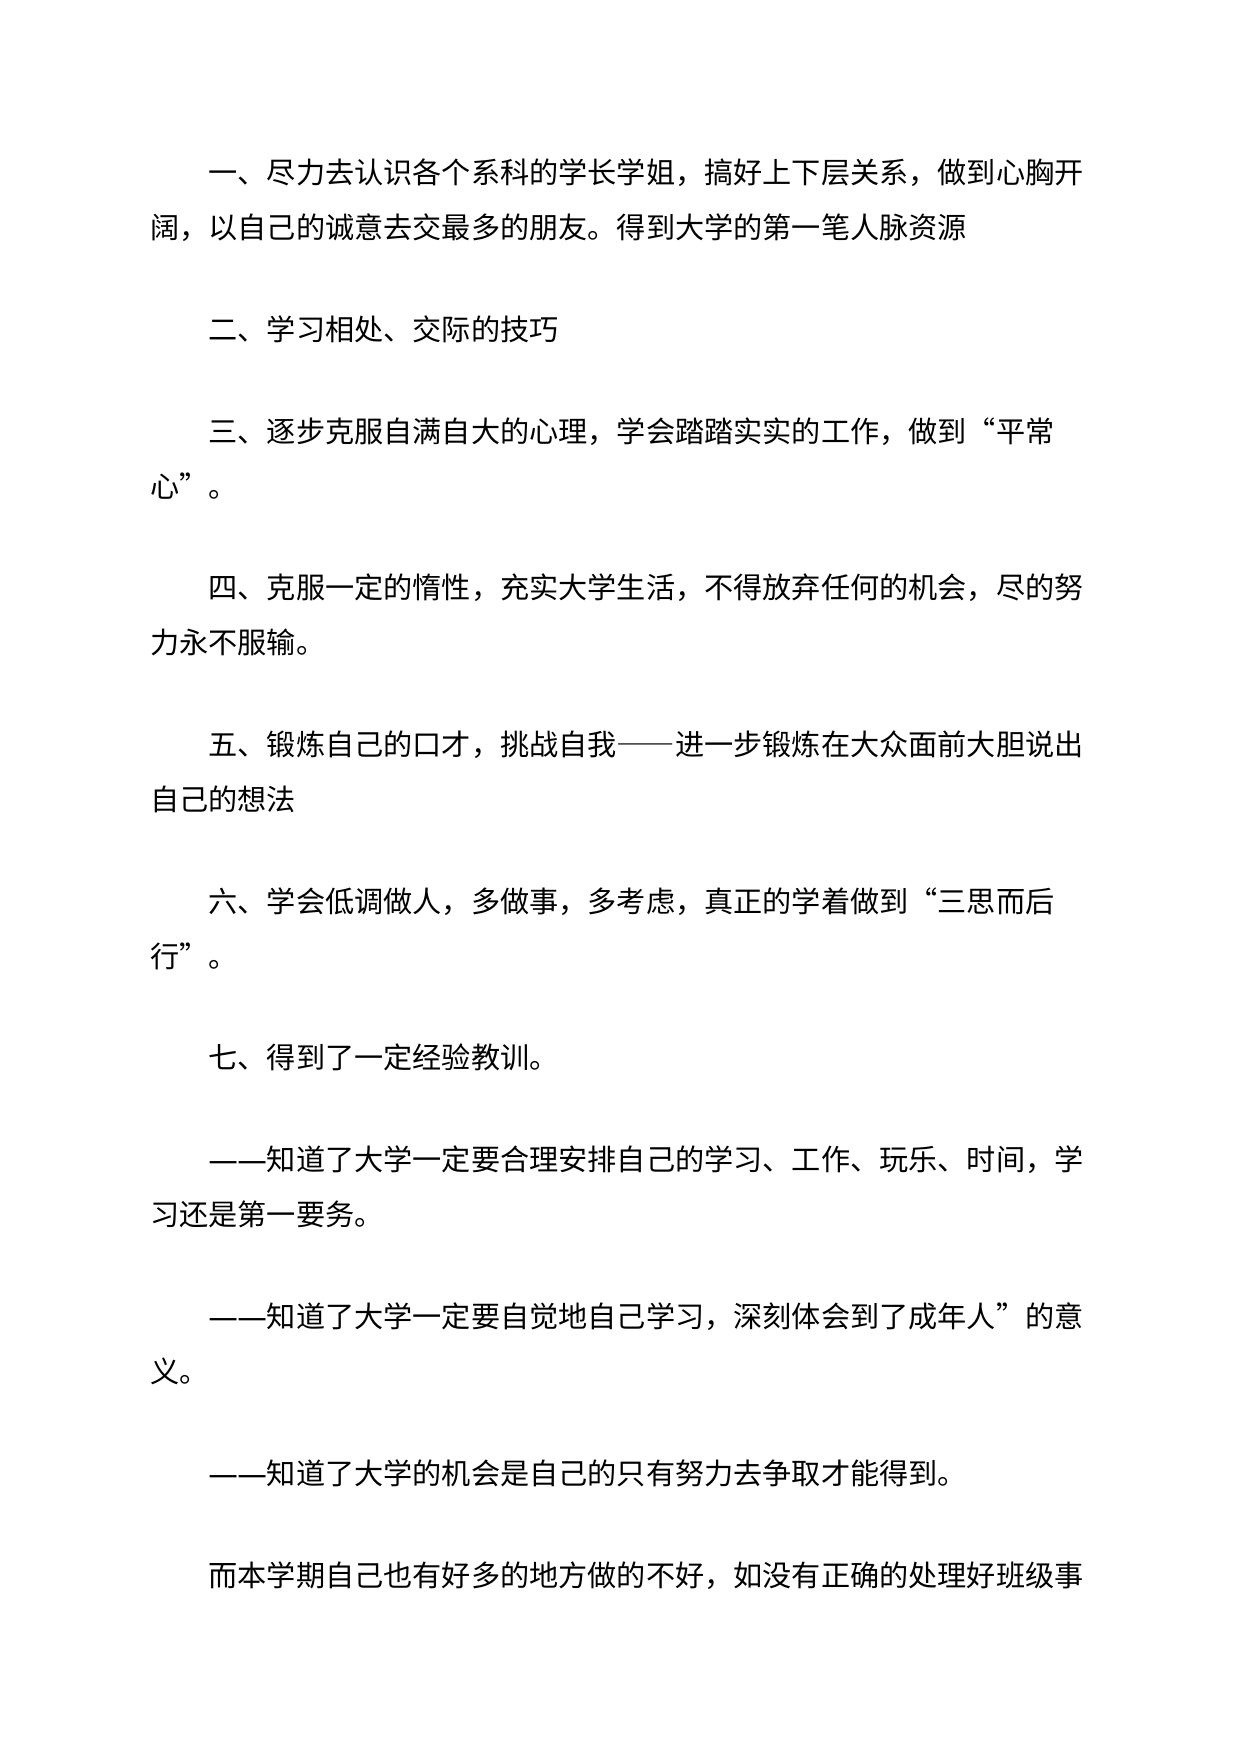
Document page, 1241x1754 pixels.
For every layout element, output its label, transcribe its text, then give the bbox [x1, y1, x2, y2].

text 三、逐步克服自满自大的心理，学会踏踏实实的工作，做到“平常心”。 [150, 408, 1090, 506]
text 四、克服一定的惰性，充实大学生活，不得放弃任何的机会，尽的努力永不服输。 [150, 565, 1090, 662]
text 二、学习相处、交际的技巧 [150, 307, 1090, 349]
text ——知道了大学的机会是自己的只有努力去争取才能得到。 [150, 1450, 1090, 1493]
text 五、锻炼自己的口才，挑战自我——进一步锻炼在大众面前大胆说出自己的想法 [150, 722, 1090, 819]
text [150, 1552, 1090, 1595]
text 一、尽力去认识各个系科的学长学姐，搞好上下层关系，做到心胸开阔，以自己的诚意去交最多的朋友。得到大学的第一笔人脉资源 [150, 150, 1090, 247]
text ——知道了大学一定要合理安排自己的学习、工作、玩乐、时间，学习还是第一要务。 [150, 1137, 1090, 1234]
text ——知道了大学一定要自觉地自己学习，深刻体会到了成年人”的意义。 [150, 1294, 1090, 1391]
text 七、得到了一定经验教训。 [150, 1035, 1090, 1077]
text 六、学会低调做人，多做事，多考虑，真正的学着做到“三思而后行”。 [150, 878, 1090, 976]
